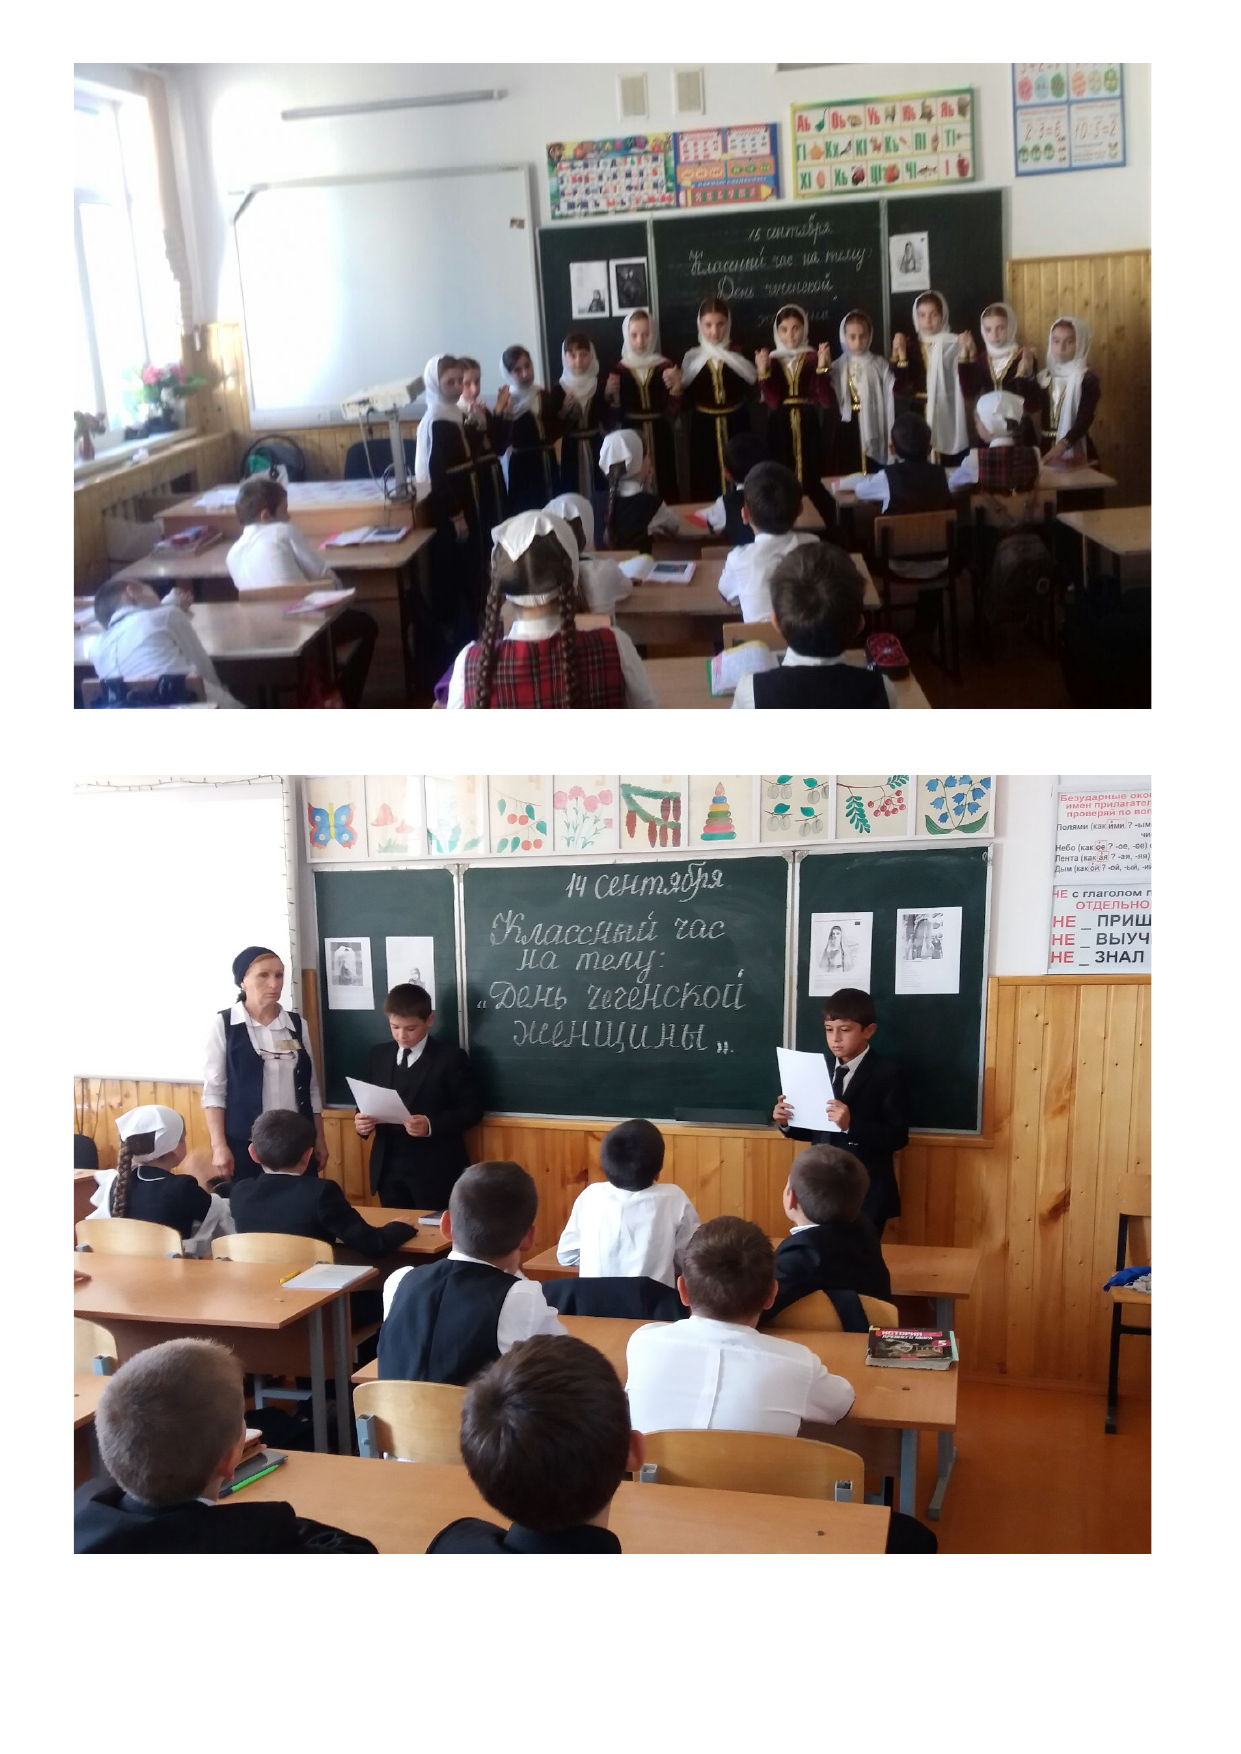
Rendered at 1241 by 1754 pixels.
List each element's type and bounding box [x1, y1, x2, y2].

picture [73, 775, 1152, 1554]
picture [73, 63, 1152, 709]
